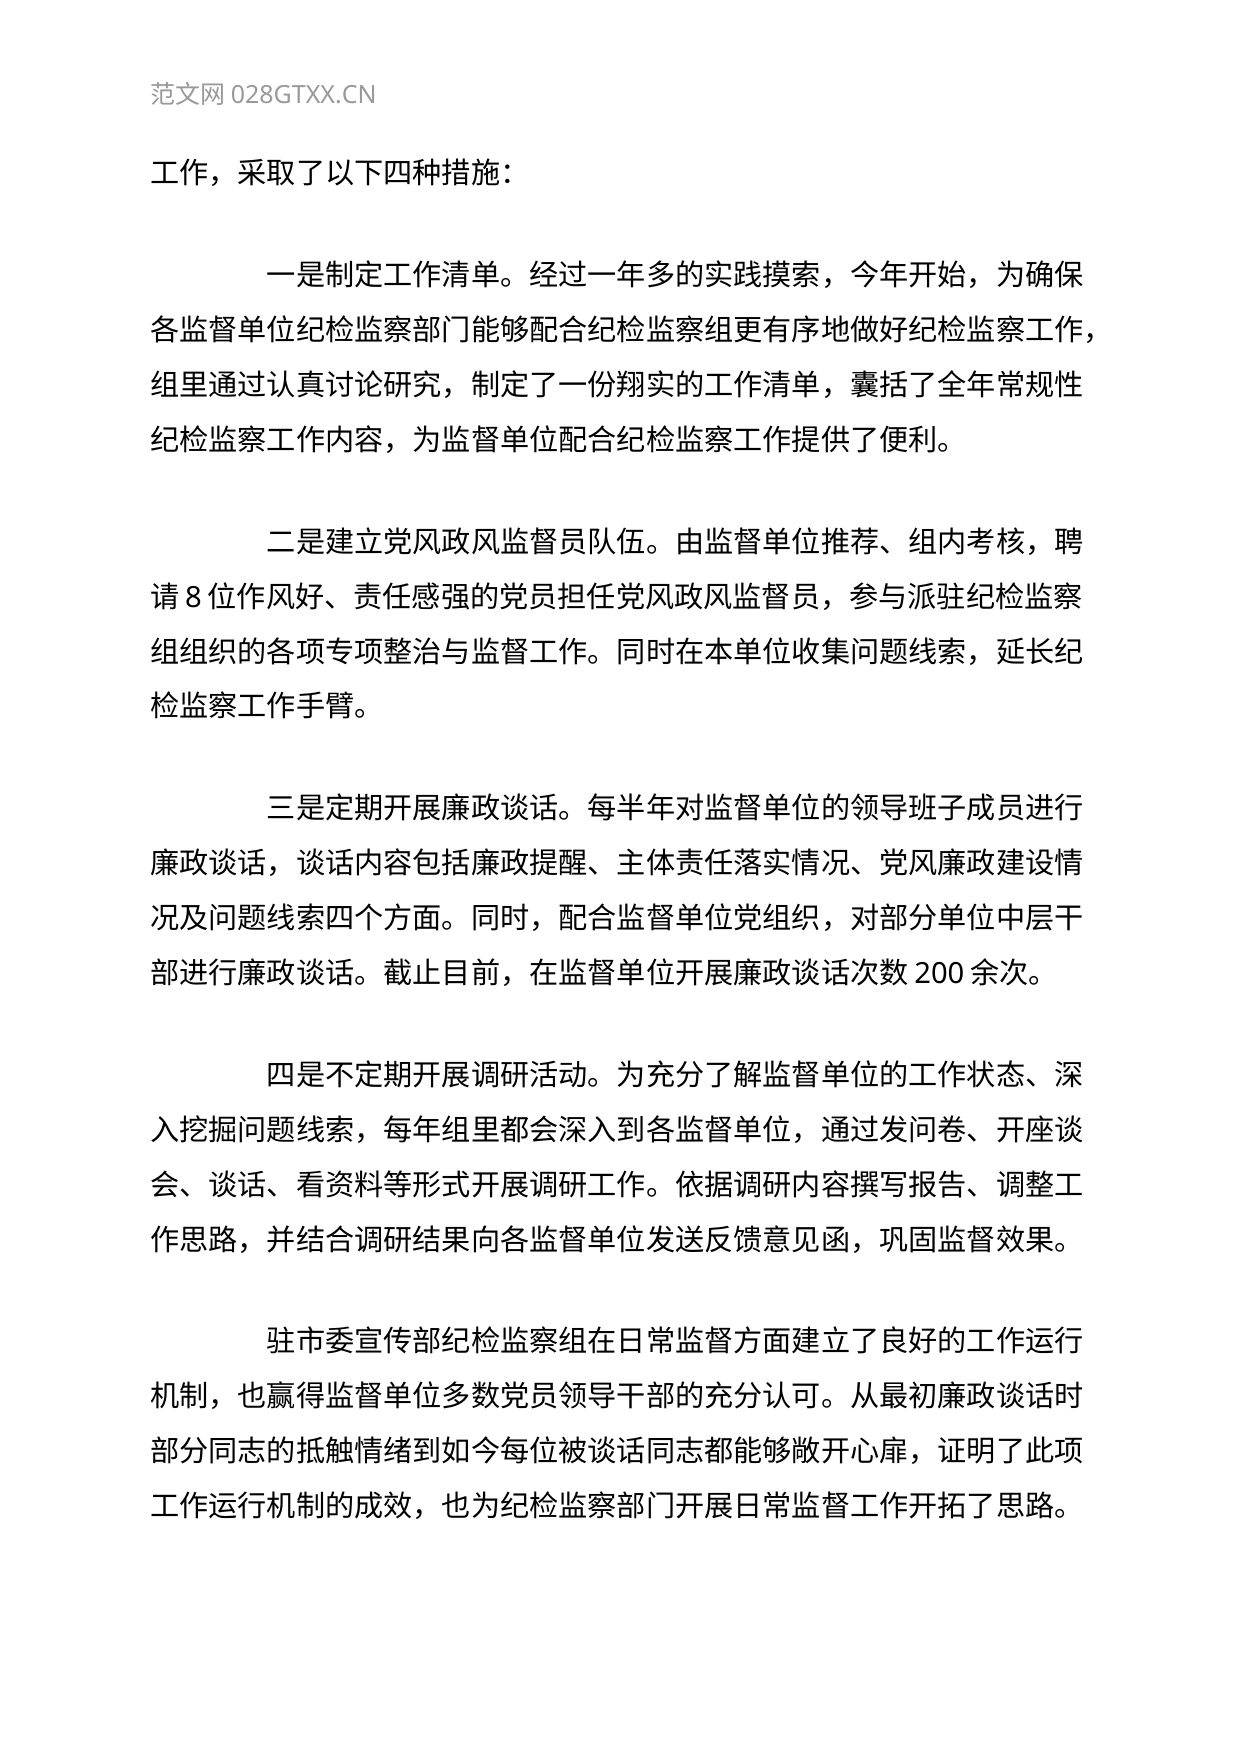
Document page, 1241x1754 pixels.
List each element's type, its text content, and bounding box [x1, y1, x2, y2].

text 四是不定期开展调研活动。为充分了解监督单位的工作状态、深入挖掘问题线索，每年组里都会深入到各监督单位，通过发问卷、开座谈会、谈话、看资料等形式开展调研工作。依据调研内容撰写报告、调整工作思路，并结合调研结果向各监督单位发送反馈意见函，巩固监督效果。 [150, 1051, 1090, 1258]
text 二是建立党风政风监督员队伍。由监督单位推荐、组内考核，聘请8位作风好、责任感强的党员担任党风政风监督员，参与派驻纪检监察组组织的各项专项整治与监督工作。同时在本单位收集问题线索，延长纪检监察工作手臂。 [150, 518, 1090, 725]
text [150, 150, 1090, 192]
text 驻市委宣传部纪检监察组在日常监督方面建立了良好的工作运行机制，也赢得监督单位多数党员领导干部的充分认可。从最初廉政谈话时部分同志的抵触情绪到如今每位被谈话同志都能够敞开心扉，证明了此项工作运行机制的成效，也为纪检监察部门开展日常监督工作开拓了思路。 [150, 1318, 1090, 1525]
text 一是制定工作清单。经过一年多的实践摸索，今年开始，为确保各监督单位纪检监察部门能够配合纪检监察组更有序地做好纪检监察工作，组里通过认真讨论研究，制定了一份翔实的工作清单，囊括了全年常规性纪检监察工作内容，为监督单位配合纪检监察工作提供了便利。 [150, 252, 1090, 459]
text 三是定期开展廉政谈话。每半年对监督单位的领导班子成员进行廉政谈话，谈话内容包括廉政提醒、主体责任落实情况、党风廉政建设情况及问题线索四个方面。同时，配合监督单位党组织，对部分单位中层干部进行廉政谈话。截止目前，在监督单位开展廉政谈话次数200余次。 [150, 785, 1090, 992]
